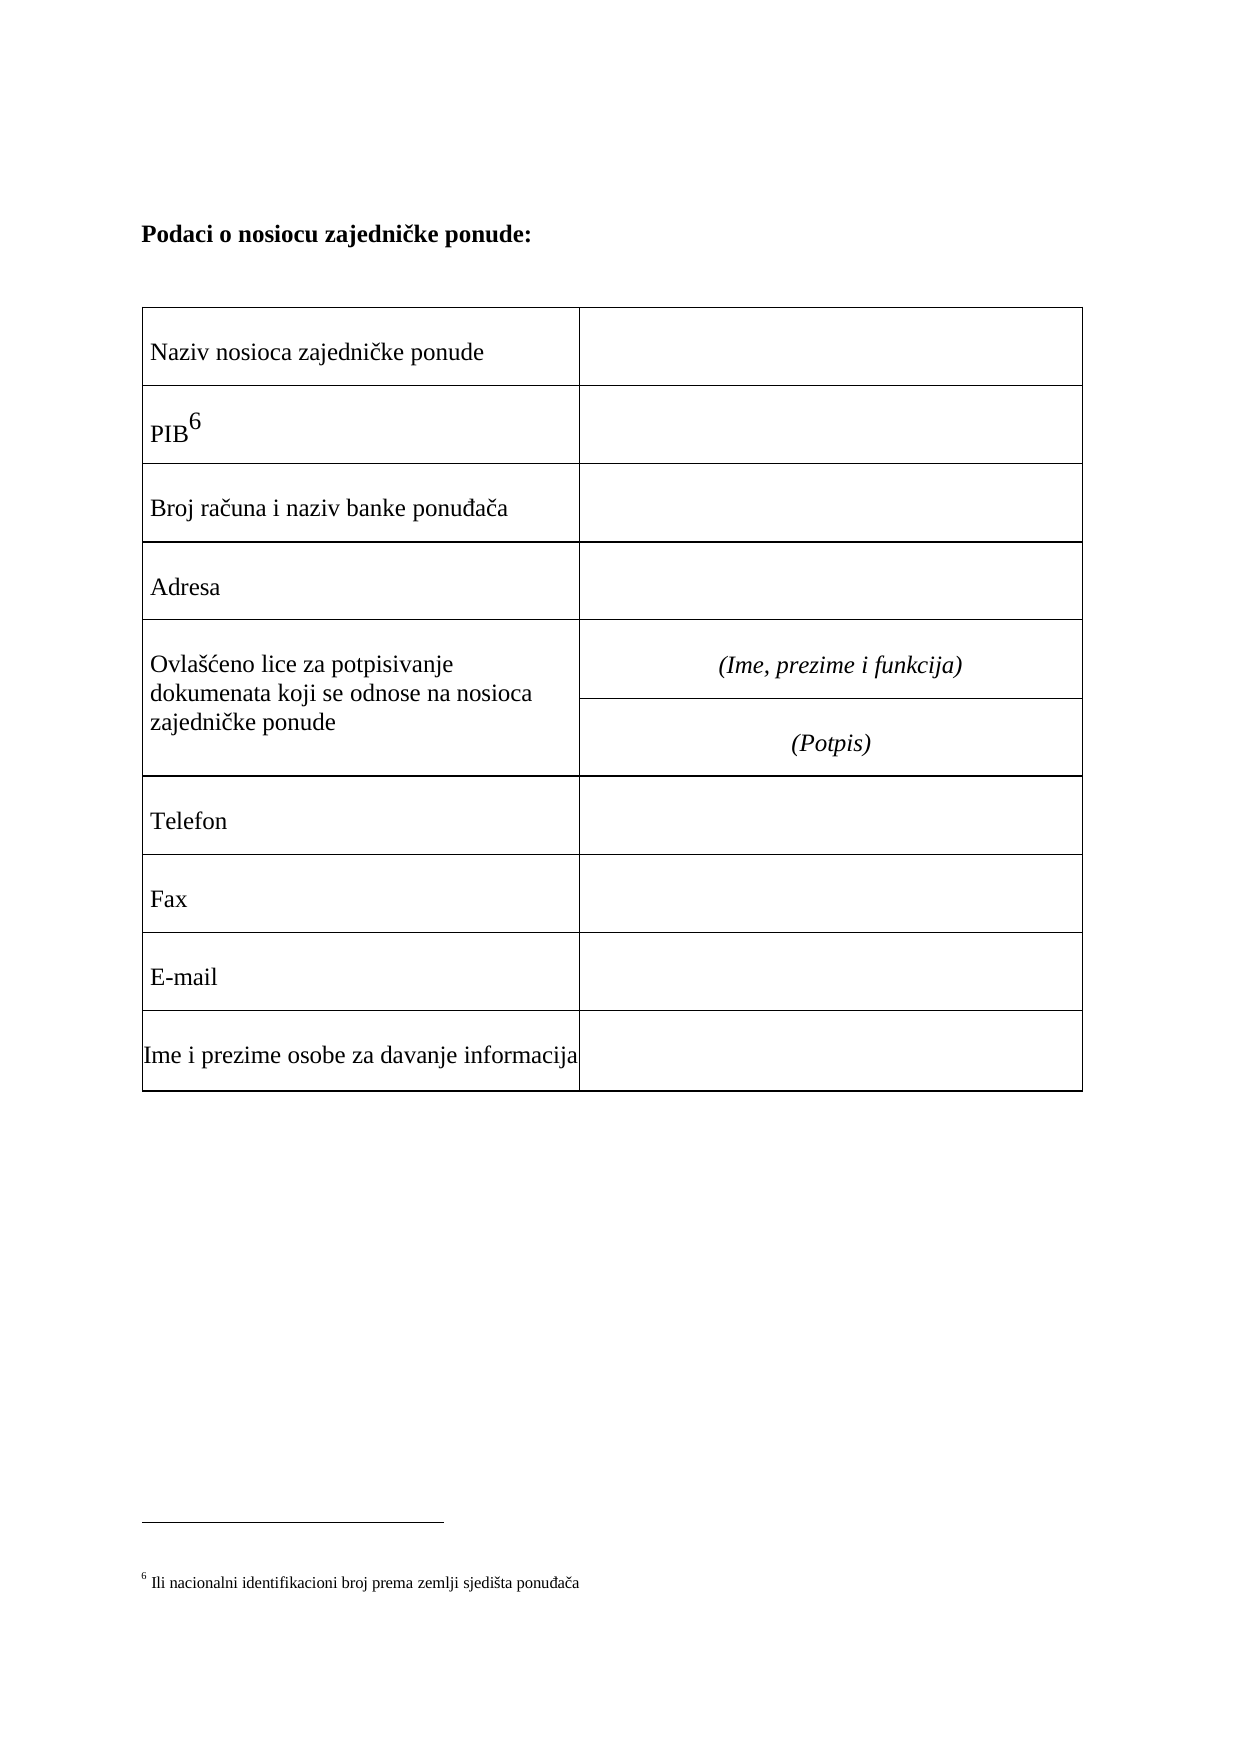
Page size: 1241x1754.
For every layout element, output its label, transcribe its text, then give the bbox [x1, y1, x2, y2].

table_cell E-mail [143, 933, 579, 1010]
table_cell [580, 933, 1082, 1010]
table_header Naziv nosioca zajedničke ponude [143, 308, 579, 385]
table_cell (Potpis) [580, 699, 1082, 775]
table_cell Broj računa i naziv banke ponuđača [143, 464, 579, 541]
table_cell [580, 464, 1082, 541]
table_cell [580, 855, 1082, 932]
table_cell (Ime, prezime i funkcija) [580, 620, 1082, 697]
table_cell Telefon [143, 777, 579, 854]
table_cell [580, 777, 1082, 854]
table_cell PIB6 [143, 386, 579, 463]
table_cell [580, 1011, 1082, 1090]
table_cell Ovlašćeno lice za potpisivanje dokumenata koji se odnose na nosioca zajedničke ponude [143, 620, 579, 775]
table_cell Ime i prezime osobe za davanje informacija [143, 1011, 579, 1090]
subtitle Podaci o nosiocu zajedničke ponude: [141, 219, 1111, 248]
table_header [580, 308, 1082, 385]
table_cell Fax [143, 855, 579, 932]
text 6 Ili nacionalni identifikacioni broj prema zemlji sjedišta ponuđača [141, 1570, 1111, 1592]
table_cell Adresa [143, 543, 579, 619]
table_cell [580, 543, 1082, 619]
table_cell [580, 386, 1082, 463]
